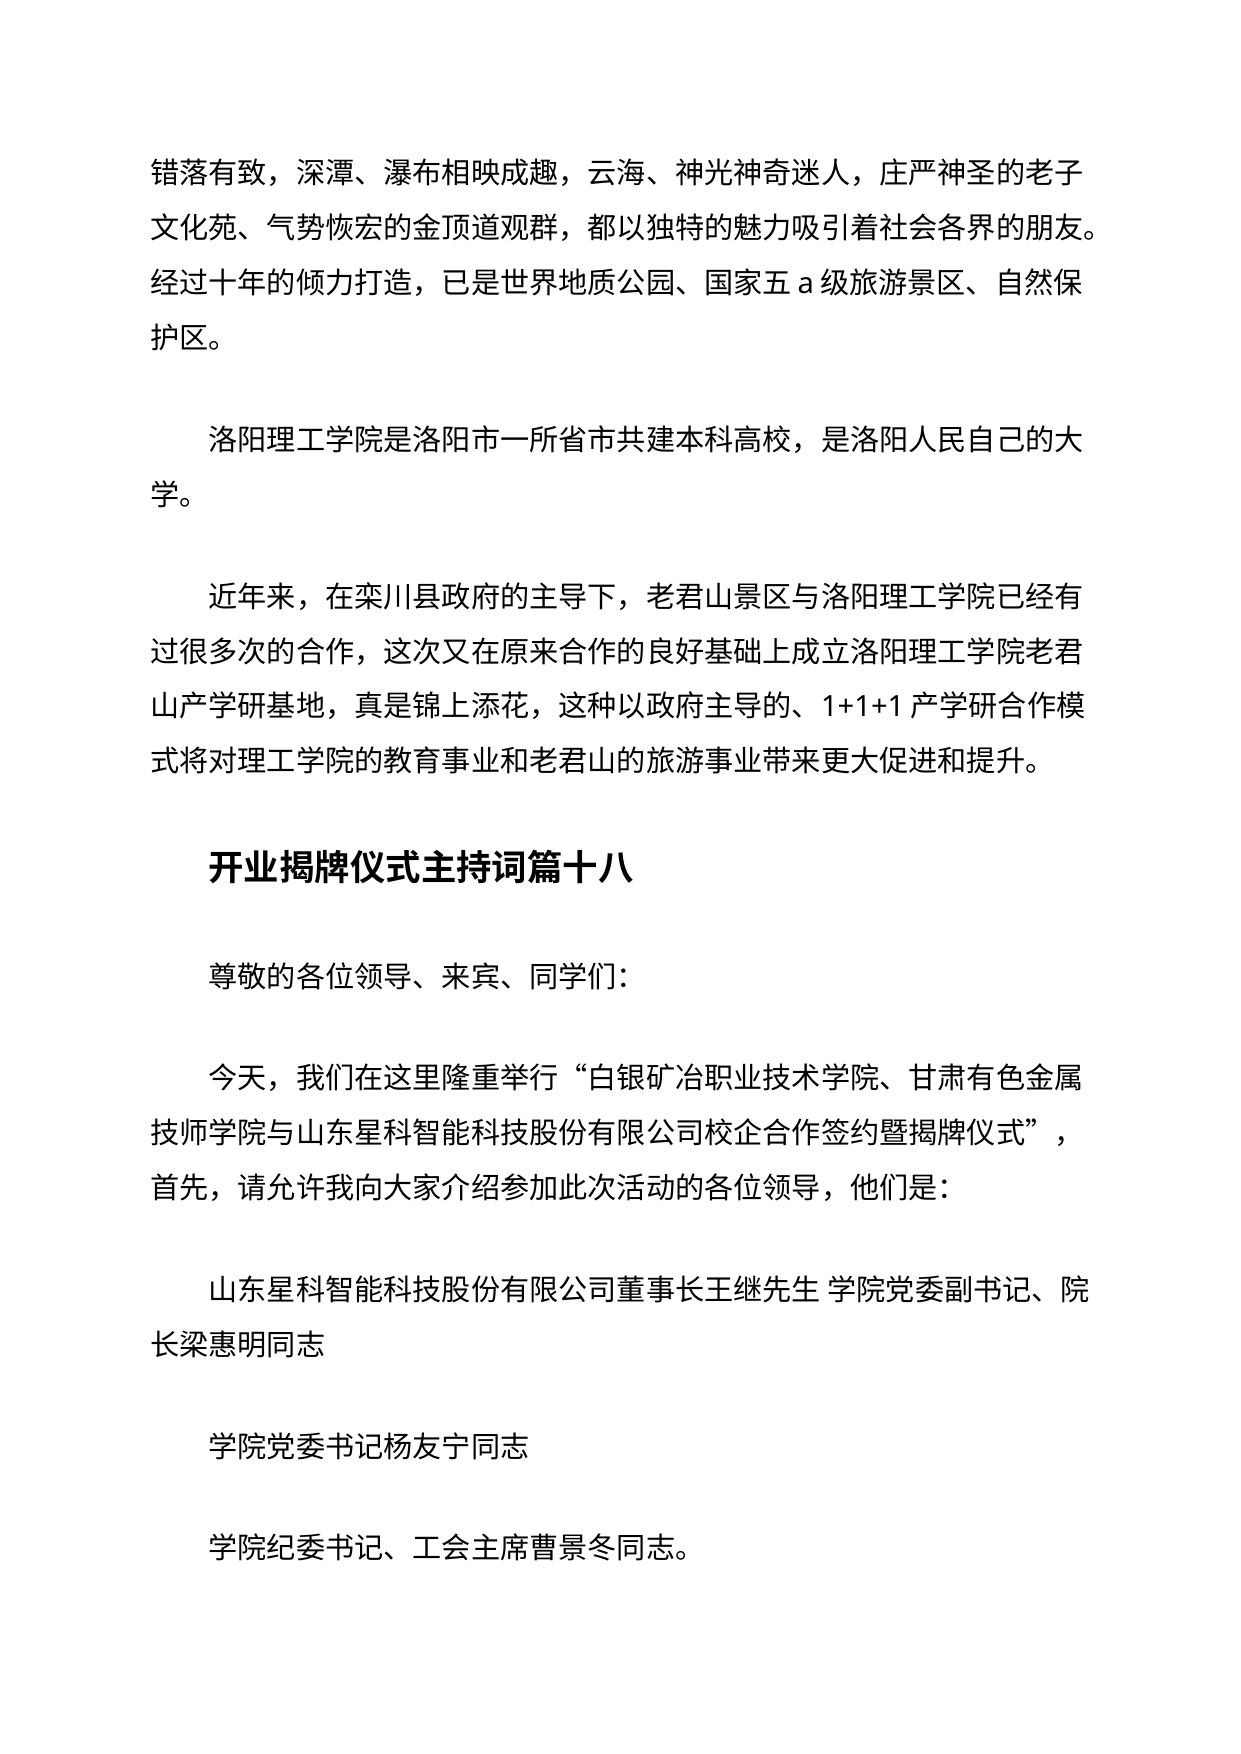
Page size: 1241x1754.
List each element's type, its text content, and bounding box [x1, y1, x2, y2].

text 今天，我们在这里隆重举行“白银矿冶职业技术学院、甘肃有色金属技师学院与山东星科智能科技股份有限公司校企合作签约暨揭牌仪式”，首先，请允许我向大家介绍参加此次活动的各位领导，他们是： [150, 1055, 1090, 1207]
text 近年来，在栾川县政府的主导下，老君山景区与洛阳理工学院已经有过很多次的合作，这次又在原来合作的良好基础上成立洛阳理工学院老君山产学研基地，真是锦上添花，这种以政府主导的、1+1+1产学研合作模式将对理工学院的教育事业和老君山的旅游事业带来更大促进和提升。 [150, 573, 1090, 780]
text 洛阳理工学院是洛阳市一所省市共建本科高校，是洛阳人民自己的大学。 [150, 417, 1090, 514]
text 山东星科智能科技股份有限公司董事长王继先生 学院党委副书记、院长梁惠明同志 [150, 1267, 1090, 1364]
text 开业揭牌仪式主持词篇十八 [150, 840, 1090, 891]
text 学院党委书记杨友宁同志 [150, 1423, 1090, 1466]
text 尊敬的各位领导、来宾、同学们： [150, 953, 1090, 996]
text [150, 150, 1090, 357]
text 学院纪委书记、工会主席曹景冬同志。 [150, 1525, 1090, 1567]
